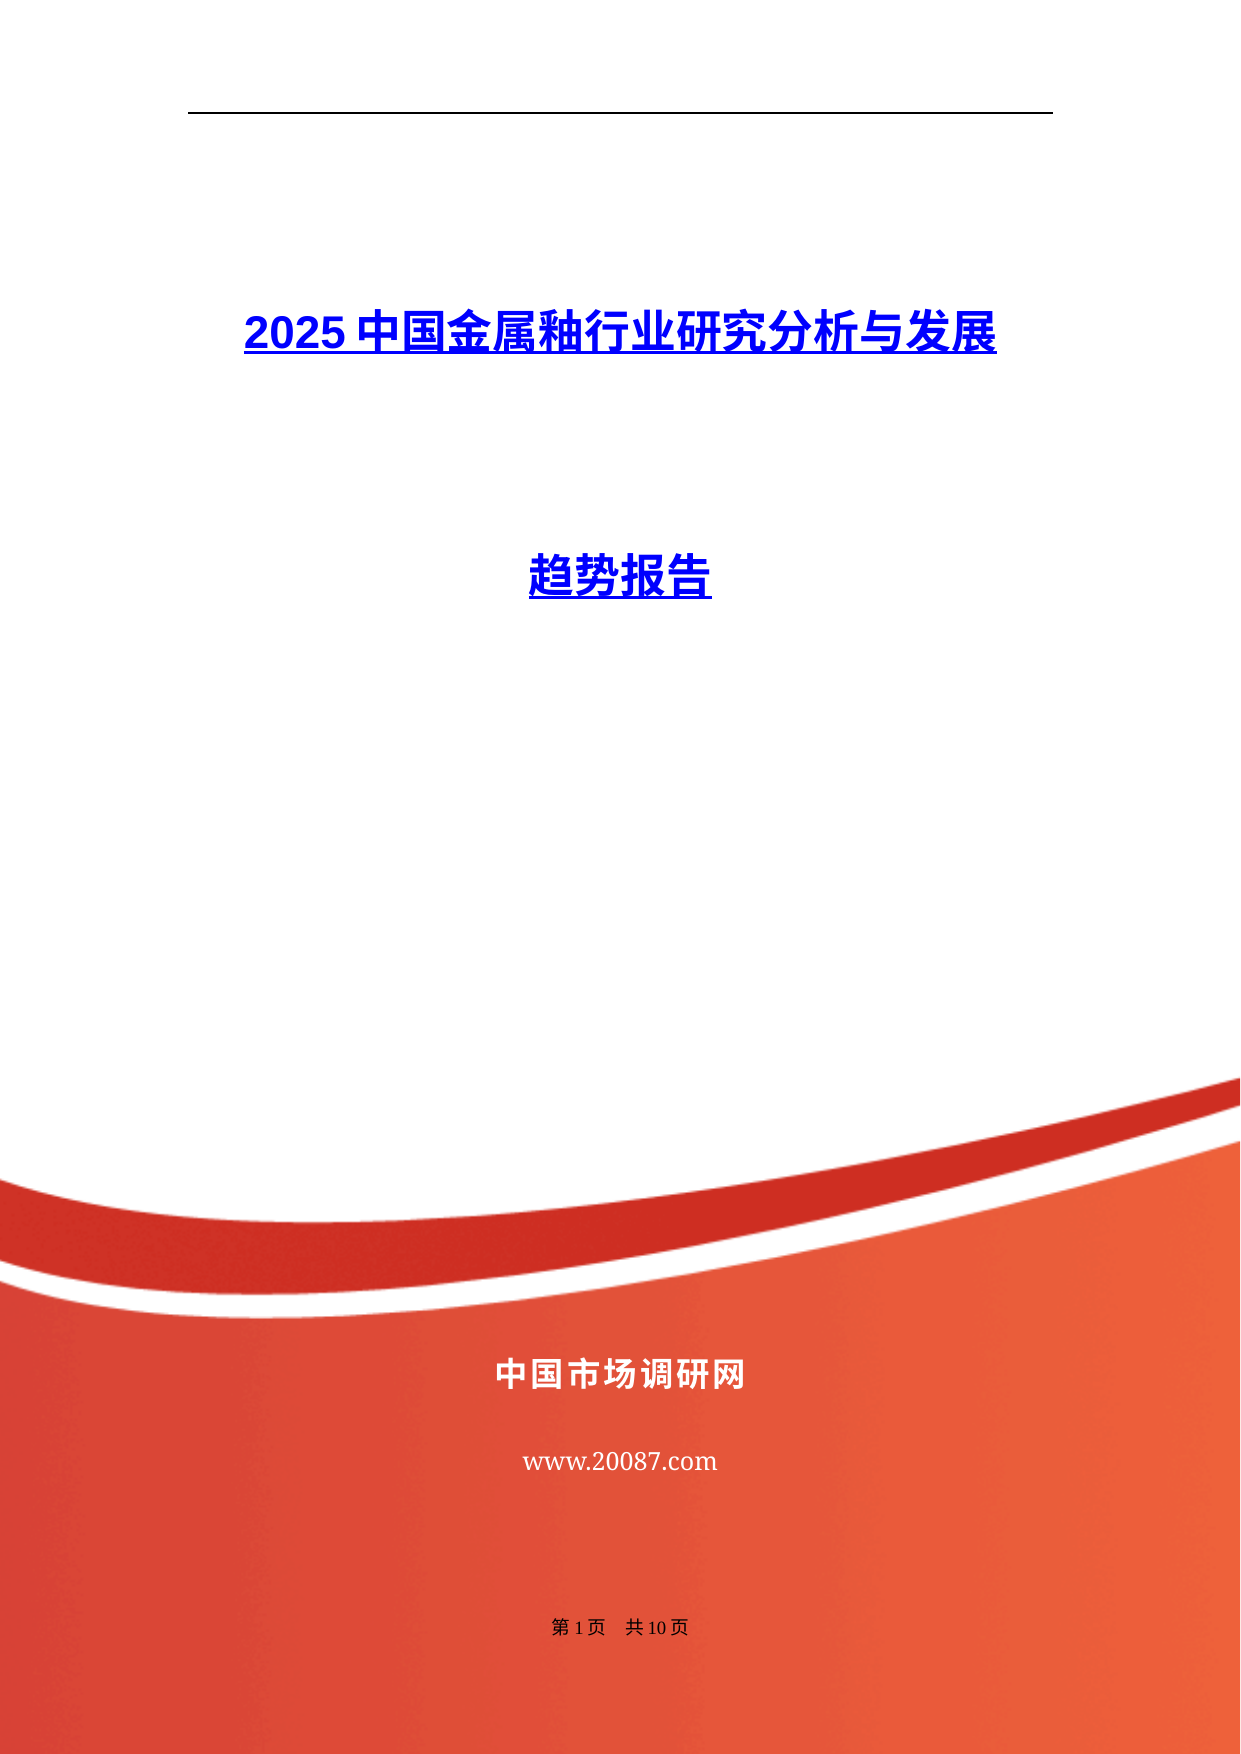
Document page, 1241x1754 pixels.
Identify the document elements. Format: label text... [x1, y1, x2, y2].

table_header 2025中国金属釉行业研究分析与发展趋势报告 [188, 207, 1053, 773]
picture [0, 1006, 1241, 1754]
text www.20087.com [187, 1428, 1053, 1493]
subtitle 中国市场调研网 [187, 1339, 1053, 1404]
